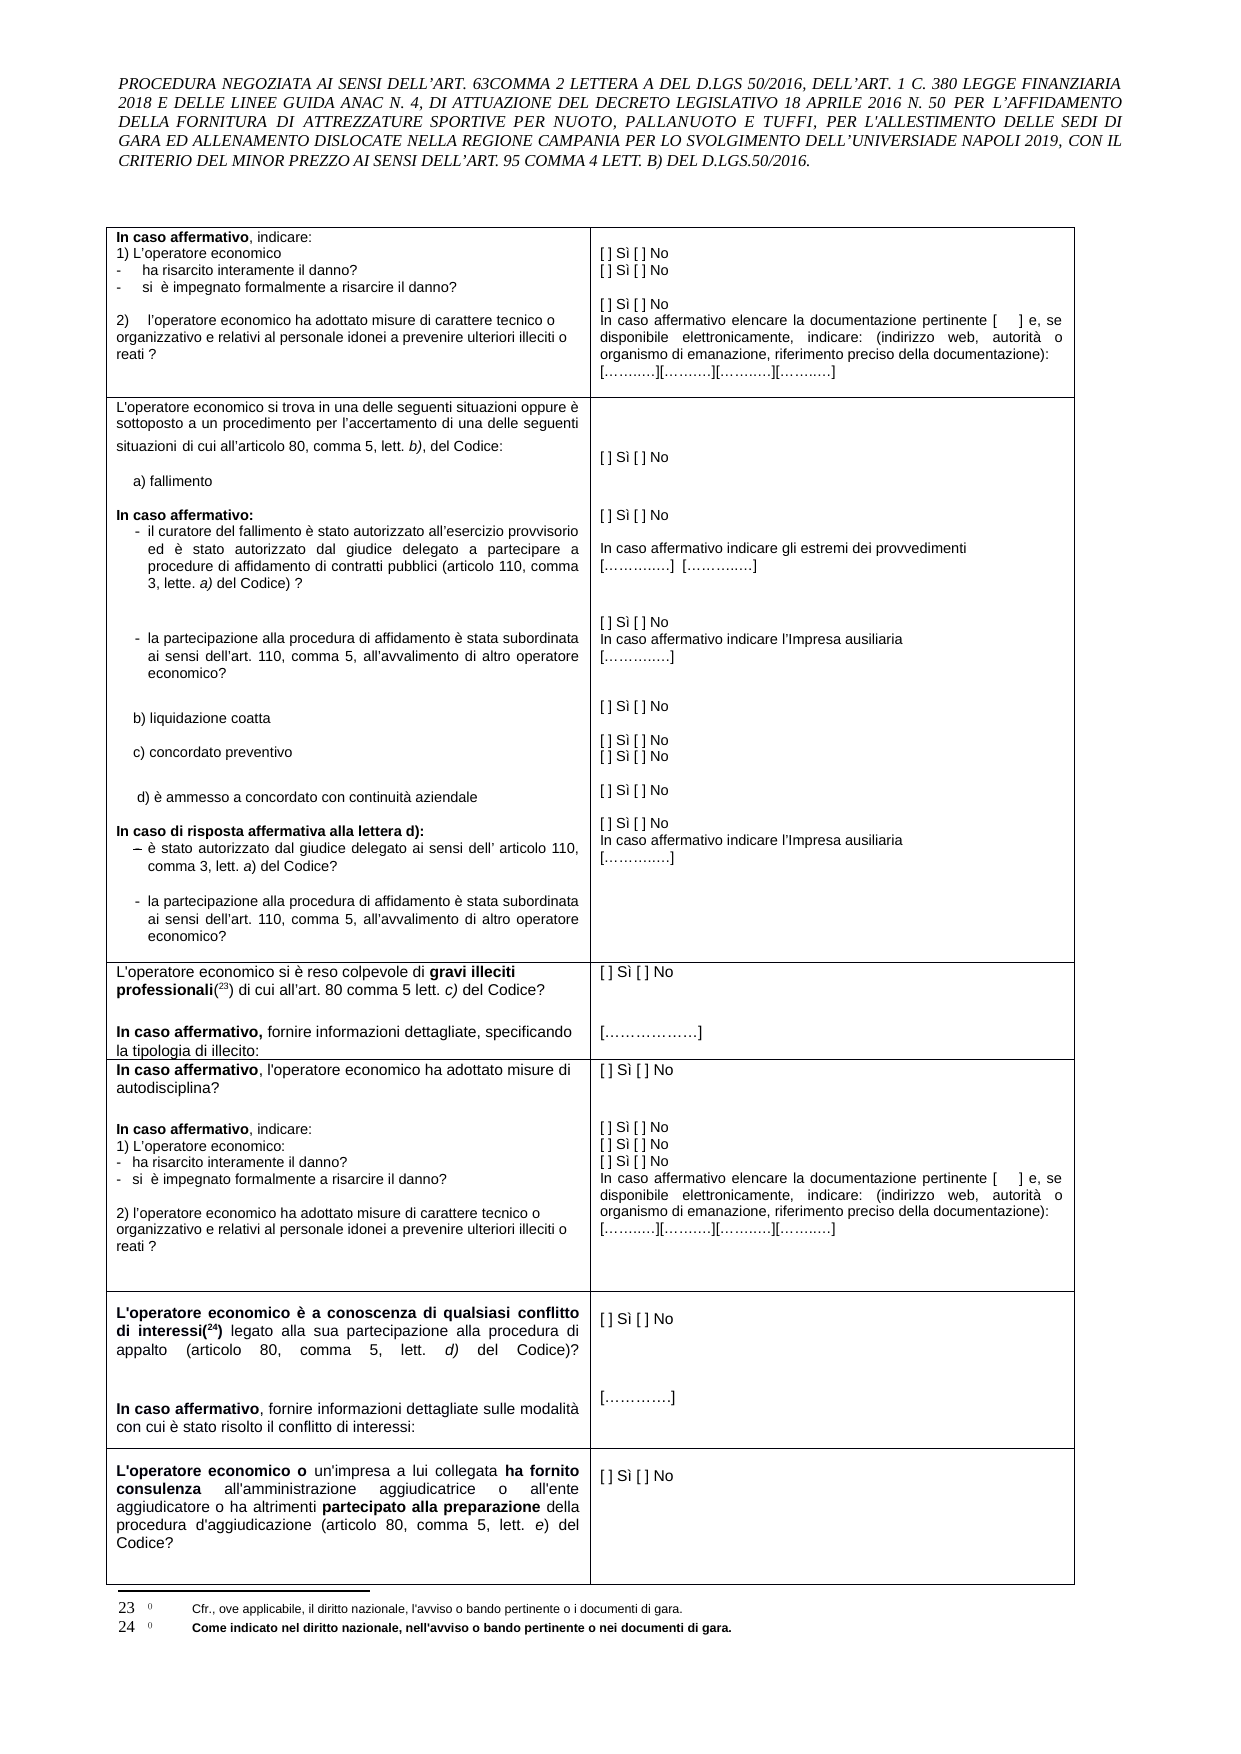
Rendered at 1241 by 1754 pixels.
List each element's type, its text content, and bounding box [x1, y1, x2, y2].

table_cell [591, 228, 1074, 397]
table_cell [ ] Sì [ ] No [………………] [591, 963, 1074, 1059]
table_cell In caso affermativo, l'operatore economico ha adottato misure di autodisciplina? In caso affermativo, indicare: 1) L’operatore economico: - ha risarcito interamente il danno? - si è impegnato formalmente a risarcire il danno? 2) l’operatore economico ha adottato misure di carattere tecnico o organizzativo e relativi al personale idonei a prevenire ulteriori illeciti o reati ? [107, 1060, 590, 1291]
table_cell [ ] Sì [ ] No [ ] Sì [ ] No In caso affermativo indicare gli estremi dei provvedimenti [………..…] [………..…] [ ] Sì [ ] No In caso affermativo indicare l’Impresa ausiliaria [………..…] [ ] Sì [ ] No [ ] Sì [ ] No [ ] Sì [ ] No [ ] Sì [ ] No [ ] Sì [ ] No In caso affermativo indicare l’Impresa ausiliaria [………..…] [591, 398, 1074, 962]
table_cell [ ] Sì [ ] No [………….] [591, 1292, 1074, 1448]
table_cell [591, 1449, 1074, 1583]
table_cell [107, 1449, 590, 1583]
table_cell L'operatore economico è a conoscenza di qualsiasi conflitto di interessi() legato alla sua partecipazione alla procedura di appalto (articolo 80, comma 5, lett. d) del Codice)? In caso affermativo, fornire informazioni dettagliate sulle modalità con cui è stato risolto il conflitto di interessi: [107, 1292, 590, 1448]
table_cell L'operatore economico si è reso colpevole di gravi illeciti professionali() di cui all’art. 80 comma 5 lett. c) del Codice? In caso affermativo, fornire informazioni dettagliate, specificando la tipologia di illecito: [107, 963, 590, 1059]
table_cell L'operatore economico si trova in una delle seguenti situazioni oppure è sottoposto a un procedimento per l’accertamento di una delle seguenti situazioni di cui all’articolo 80, comma 5, lett. b), del Codice: a) fallimento In caso affermativo: il curatore del fallimento è stato autorizzato all’esercizio provvisorio ed è stato autorizzato dal giudice delegato a partecipare a procedure di affidamento di contratti pubblici (articolo 110, comma 3, lette. a) del Codice) ? la partecipazione alla procedura di affidamento è stata subordinata ai sensi dell’art. 110, comma 5, all’avvalimento di altro operatore economico? b) liquidazione coatta c) concordato preventivo d) è ammesso a concordato con continuità aziendale In caso di risposta affermativa alla lettera d): è stato autorizzato dal giudice delegato ai sensi dell’ articolo 110, comma 3, lett. a) del Codice? la partecipazione alla procedura di affidamento è stata subordinata ai sensi dell’art. 110, comma 5, all’avvalimento di altro operatore economico? [107, 398, 590, 962]
